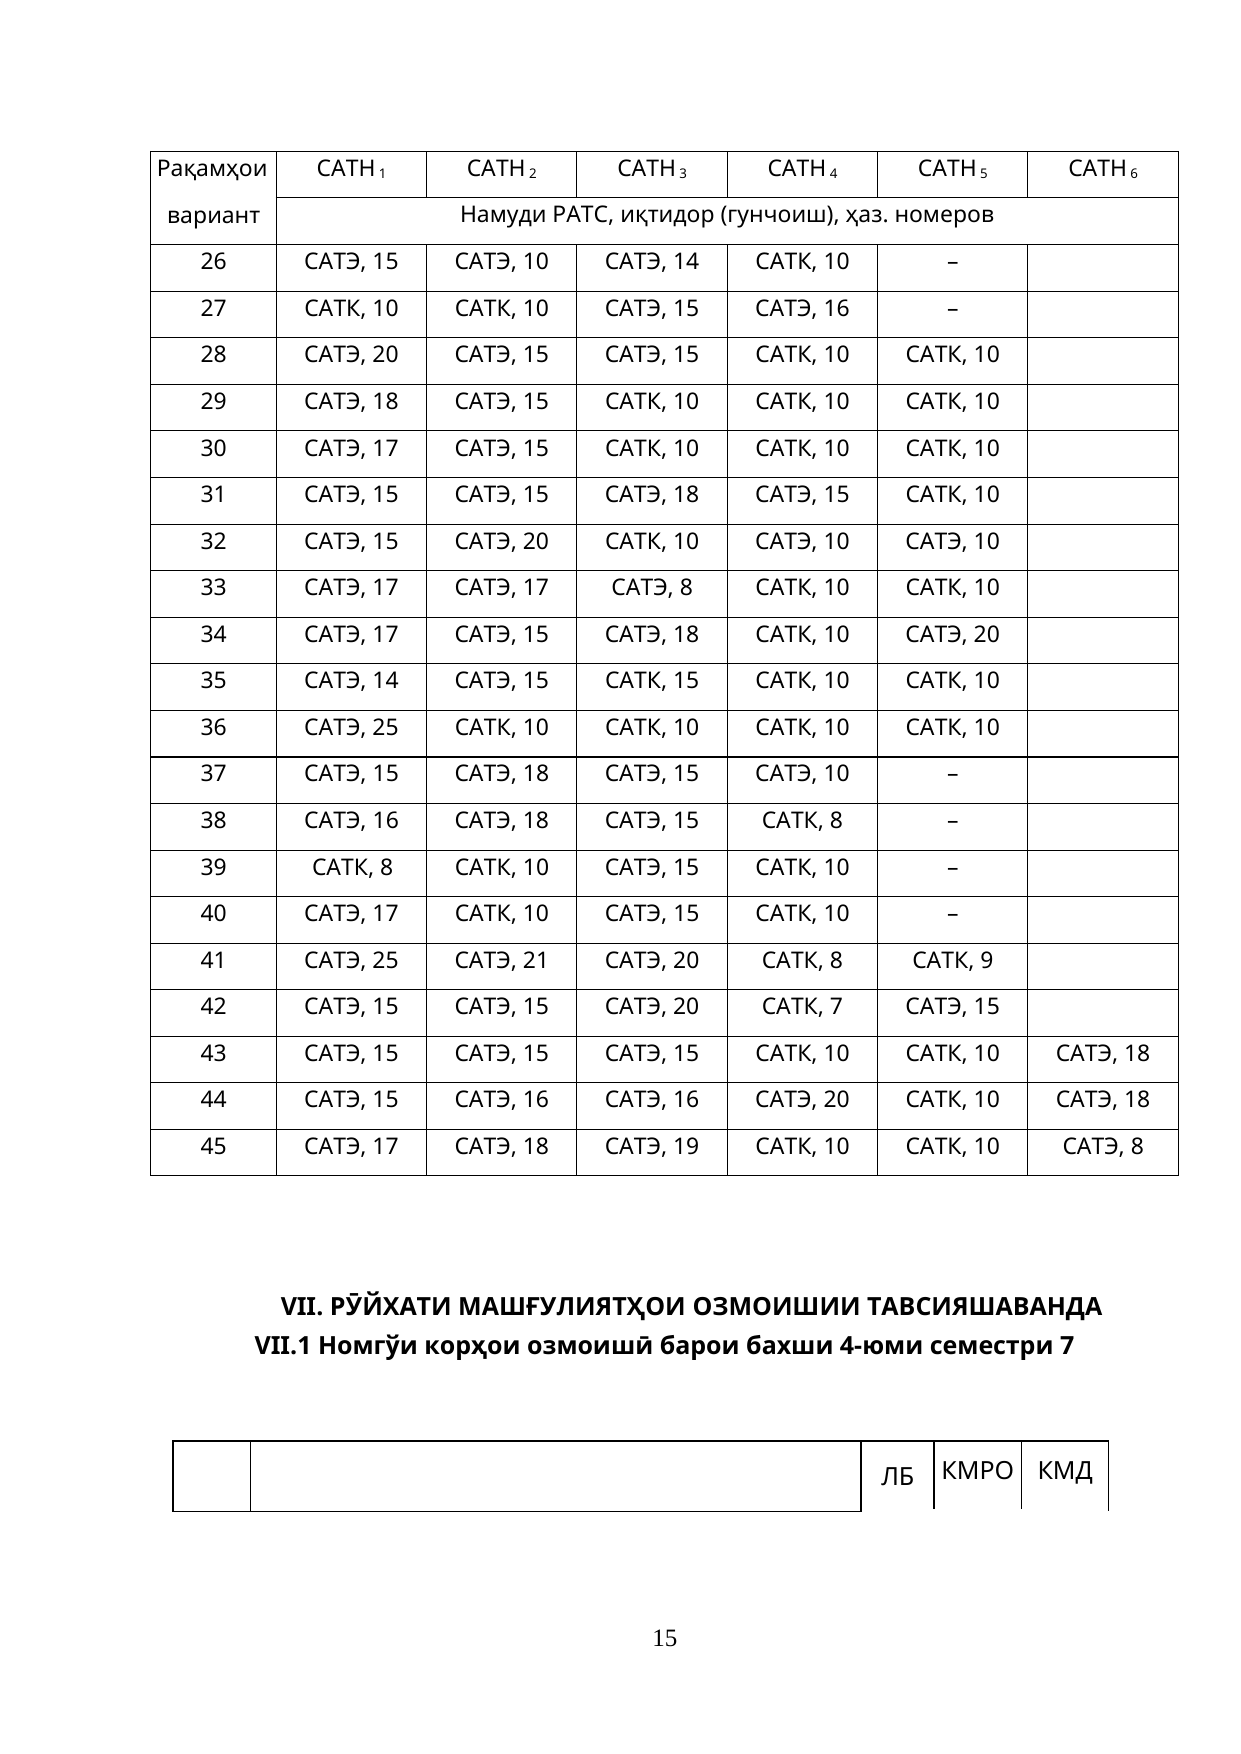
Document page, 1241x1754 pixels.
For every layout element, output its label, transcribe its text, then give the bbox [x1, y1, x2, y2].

table_header ЛБ [862, 1442, 934, 1511]
table_cell – [878, 804, 1027, 849]
table_cell [1028, 990, 1178, 1036]
table_cell САТЭ, 15 [577, 292, 727, 337]
table_cell САТЭ, 15 [277, 478, 426, 523]
text VII.1 Номгўи корҳои озмоишӣ барои бахши 4-юми семестри 7 [177, 1328, 1152, 1362]
table_cell САТК, 10 [878, 1037, 1027, 1082]
table_cell 45 [151, 1130, 276, 1175]
table_cell САТЭ, 20 [427, 525, 576, 570]
table_cell САТЭ, 17 [277, 618, 426, 663]
table_cell САТК, 10 [728, 431, 877, 477]
table_cell САТЭ, 15 [427, 1037, 576, 1082]
table_cell САТЭ, 15 [577, 338, 727, 384]
table_cell [1028, 525, 1178, 570]
table_cell – [878, 292, 1027, 337]
table_header САТН 5 [878, 152, 1027, 197]
table_header САТН 3 [577, 152, 727, 197]
table_cell САТЭ, 18 [577, 618, 727, 663]
table_cell 34 [151, 618, 276, 663]
table_cell САТЭ, 14 [577, 245, 727, 291]
table_cell [1028, 804, 1178, 849]
table_cell САТК, 10 [427, 711, 576, 756]
table_cell – [878, 245, 1027, 291]
table_cell [1028, 338, 1178, 384]
table_cell 41 [151, 944, 276, 989]
table_cell САТК, 9 [878, 944, 1027, 989]
table_cell САТК, 8 [728, 944, 877, 989]
table_cell 36 [151, 711, 276, 756]
table_cell САТК, 10 [577, 385, 727, 430]
table_cell [1028, 897, 1178, 943]
table_header № [174, 1442, 250, 1511]
table_cell САТЭ, 10 [728, 758, 877, 803]
table_cell 30 [151, 431, 276, 477]
table_cell 35 [151, 664, 276, 710]
table_cell Намуди РАТС, иқтидор (гунчоиш), ҳаз. номеров [277, 198, 1178, 244]
table_cell [1028, 431, 1178, 477]
table_cell САТЭ, 15 [427, 478, 576, 523]
table_cell САТЭ, 21 [427, 944, 576, 989]
table_cell САТЭ, 20 [277, 338, 426, 384]
table_cell САТЭ, 15 [427, 385, 576, 430]
table_cell САТЭ, 16 [277, 804, 426, 849]
table_header САТН 1 [277, 152, 426, 197]
table_cell САТК, 10 [728, 338, 877, 384]
table_cell САТК, 15 [577, 664, 727, 710]
table_header КМРО [934, 1442, 1021, 1511]
table_cell САТК, 10 [878, 571, 1027, 617]
table_cell [1028, 758, 1178, 803]
table_cell 38 [151, 804, 276, 849]
table_cell САТЭ, 16 [728, 292, 877, 337]
table_cell САТК, 10 [728, 897, 877, 943]
table_cell САТК, 8 [277, 851, 426, 896]
table_header КМД [1021, 1442, 1108, 1511]
table_cell САТК, 10 [878, 385, 1027, 430]
table_cell САТЭ, 15 [427, 990, 576, 1036]
table_cell САТЭ, 16 [427, 1083, 576, 1129]
table_cell САТЭ, 18 [577, 478, 727, 523]
table_cell САТЭ, 17 [427, 571, 576, 617]
table_cell 29 [151, 385, 276, 430]
table_cell САТЭ, 18 [427, 1130, 576, 1175]
table_cell САТЭ, 18 [277, 385, 426, 430]
table_cell САТЭ, 25 [277, 711, 426, 756]
table_cell [1028, 664, 1178, 710]
table_cell САТК, 10 [878, 1130, 1027, 1175]
table_cell САТЭ, 15 [277, 990, 426, 1036]
table_cell САТЭ, 10 [427, 245, 576, 291]
table_cell САТЭ, 15 [577, 804, 727, 849]
table_cell 31 [151, 478, 276, 523]
table_cell САТЭ, 20 [728, 1083, 877, 1129]
table_cell САТК, 10 [577, 711, 727, 756]
table_cell 28 [151, 338, 276, 384]
table_cell САТЭ, 15 [427, 431, 576, 477]
table_cell 33 [151, 571, 276, 617]
table_cell САТЭ, 18 [427, 758, 576, 803]
table_header Рақамҳои вариант [151, 152, 276, 244]
table_header САТН 4 [728, 152, 877, 197]
table_cell САТК, 10 [878, 711, 1027, 756]
table_cell САТЭ, 20 [878, 618, 1027, 663]
table_cell САТК, 10 [277, 292, 426, 337]
table_cell [1028, 851, 1178, 896]
table_cell САТЭ, 15 [277, 1037, 426, 1082]
table_cell 40 [151, 897, 276, 943]
table_cell САТЭ, 15 [577, 758, 727, 803]
table_cell – [878, 758, 1027, 803]
table_cell САТК, 10 [878, 338, 1027, 384]
table_cell САТЭ, 17 [277, 431, 426, 477]
table_cell САТК, 10 [577, 525, 727, 570]
table_cell САТК, 10 [427, 897, 576, 943]
table_cell САТК, 10 [728, 385, 877, 430]
text VII. РӮЙХАТИ МАШҒУЛИЯТҲОИ ОЗМОИШИИ ТАВСИЯШАВАНДА [281, 1288, 1152, 1323]
table_cell САТЭ, 10 [878, 525, 1027, 570]
table_cell САТЭ, 15 [427, 664, 576, 710]
table_cell САТЭ, 25 [277, 944, 426, 989]
table_header САТН 6 [1028, 152, 1178, 197]
table_header САТН 2 [427, 152, 576, 197]
table_cell 44 [151, 1083, 276, 1129]
table_cell САТК, 10 [728, 851, 877, 896]
table_cell САТЭ, 17 [277, 571, 426, 617]
table_cell – [878, 851, 1027, 896]
table_cell САТК, 10 [728, 711, 877, 756]
table_cell [1028, 292, 1178, 337]
table_cell 42 [151, 990, 276, 1036]
table_cell 26 [151, 245, 276, 291]
table_cell САТЭ, 19 [577, 1130, 727, 1175]
table_cell САТЭ, 15 [577, 897, 727, 943]
table_cell САТЭ, 15 [277, 245, 426, 291]
table_cell 32 [151, 525, 276, 570]
table_cell САТЭ, 16 [577, 1083, 727, 1129]
table_cell 43 [151, 1037, 276, 1082]
table_cell САТК, 10 [577, 431, 727, 477]
table_cell [1028, 711, 1178, 756]
table_cell САТЭ, 18 [427, 804, 576, 849]
table_cell САТЭ, 15 [277, 1083, 426, 1129]
table_cell 37 [151, 758, 276, 803]
table_cell САТЭ, 8 [1028, 1130, 1178, 1175]
table_cell САТЭ, 15 [728, 478, 877, 523]
table_cell САТК, 10 [427, 851, 576, 896]
table_cell САТЭ, 20 [577, 990, 727, 1036]
table_cell [1028, 245, 1178, 291]
table_cell САТЭ, 8 [577, 571, 727, 617]
table_cell САТК, 10 [878, 664, 1027, 710]
table_header Мавзӯҳо [251, 1442, 860, 1511]
table_cell [1028, 478, 1178, 523]
table_cell САТК, 8 [728, 804, 877, 849]
table_cell САТК, 10 [728, 618, 877, 663]
table_cell САТЭ, 18 [1028, 1083, 1178, 1129]
table_cell САТК, 7 [728, 990, 877, 1036]
table_cell САТК, 10 [878, 431, 1027, 477]
table_cell САТК, 10 [728, 1130, 877, 1175]
table_cell САТЭ, 14 [277, 664, 426, 710]
table_cell САТЭ, 15 [427, 618, 576, 663]
table_cell САТЭ, 15 [577, 1037, 727, 1082]
table_cell САТЭ, 10 [728, 525, 877, 570]
table_cell [1028, 385, 1178, 430]
table_cell САТК, 10 [728, 245, 877, 291]
table_cell САТЭ, 20 [577, 944, 727, 989]
table_cell САТЭ, 15 [277, 525, 426, 570]
table_cell [1028, 944, 1178, 989]
table_cell САТК, 10 [427, 292, 576, 337]
table_cell САТЭ, 18 [1028, 1037, 1178, 1082]
table_cell САТЭ, 15 [878, 990, 1027, 1036]
table_cell САТЭ, 17 [277, 897, 426, 943]
table_cell 39 [151, 851, 276, 896]
table_cell САТЭ, 15 [277, 758, 426, 803]
table_cell 27 [151, 292, 276, 337]
table_cell САТК, 10 [728, 1037, 877, 1082]
table_cell САТЭ, 15 [577, 851, 727, 896]
table_cell САТК, 10 [878, 478, 1027, 523]
table_cell САТК, 10 [728, 664, 877, 710]
table_cell САТЭ, 15 [427, 338, 576, 384]
table_cell [1028, 571, 1178, 617]
table_cell САТК, 10 [878, 1083, 1027, 1129]
table_cell – [878, 897, 1027, 943]
table_cell [1028, 618, 1178, 663]
table_cell САТЭ, 17 [277, 1130, 426, 1175]
table_cell САТК, 10 [728, 571, 877, 617]
